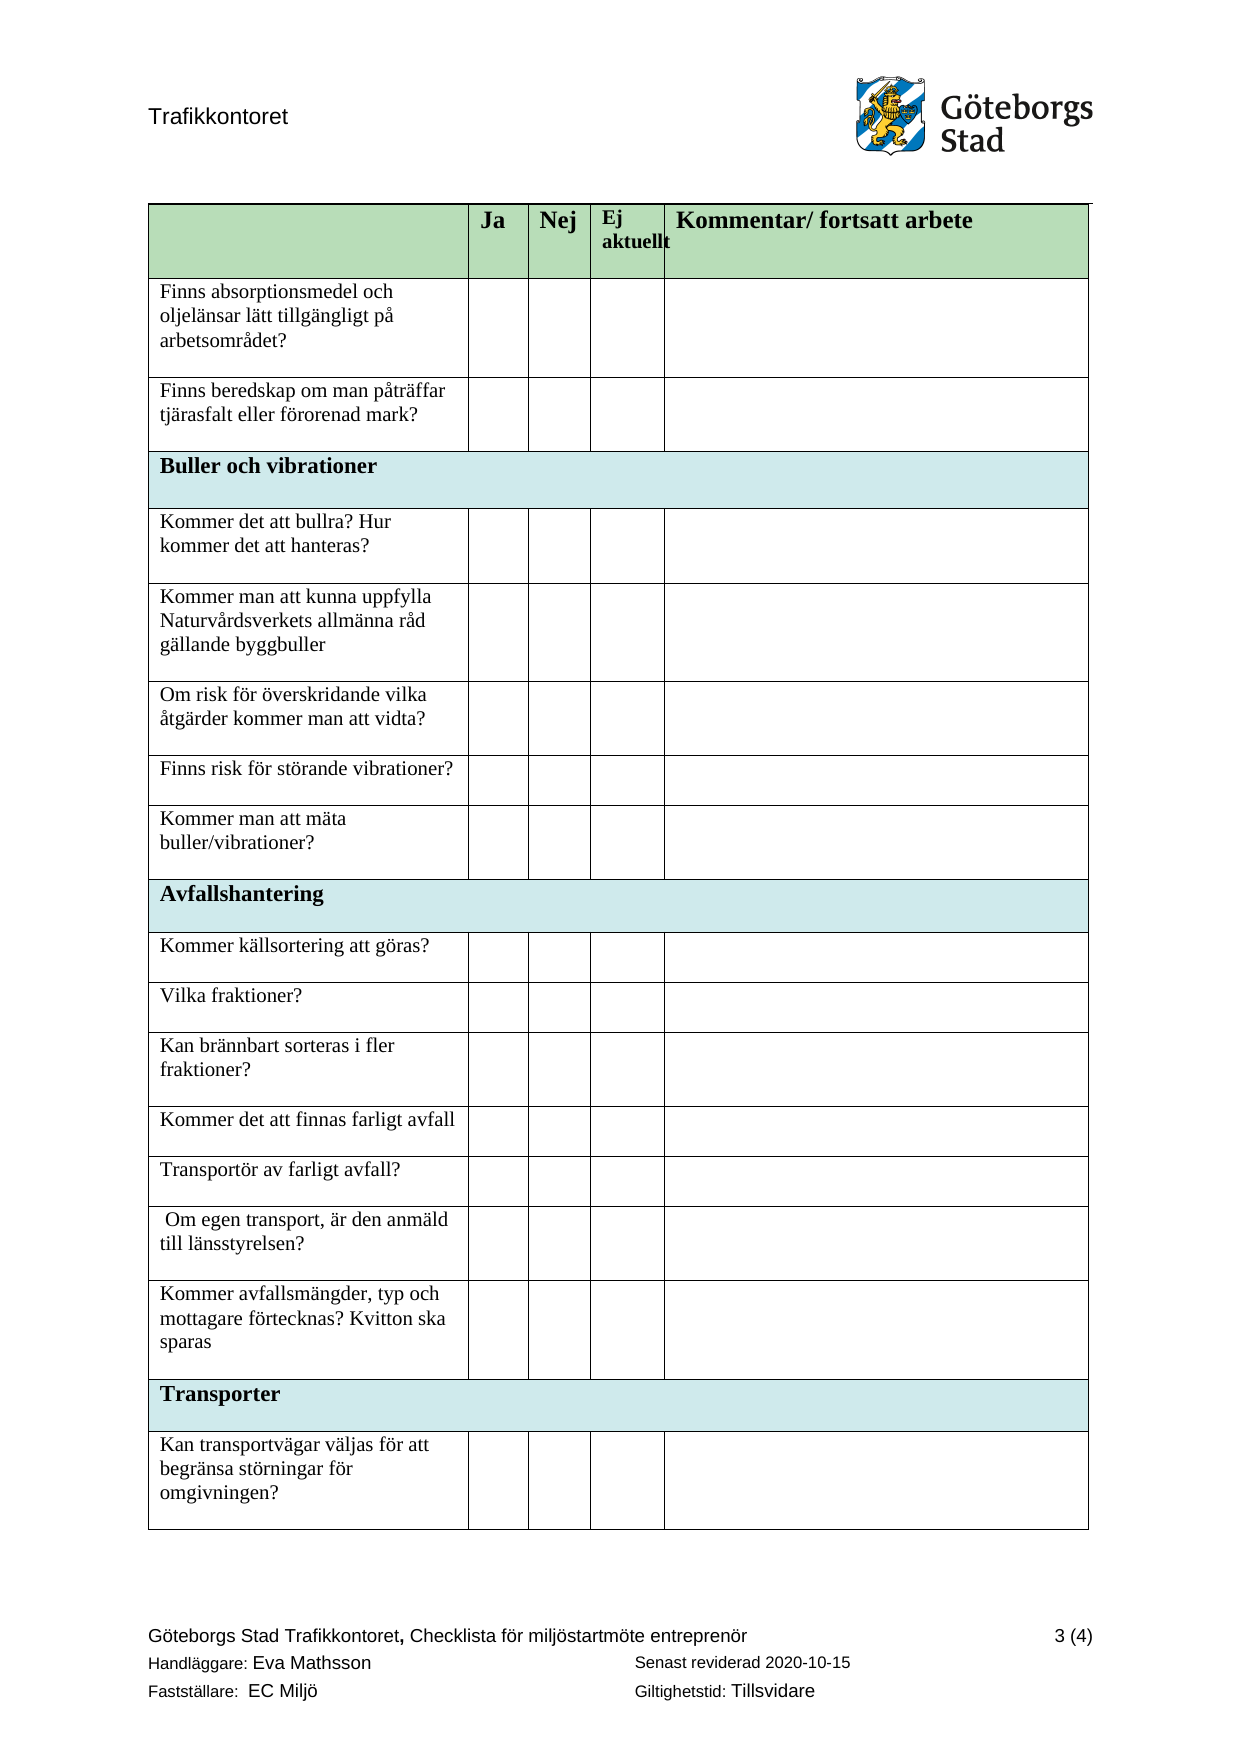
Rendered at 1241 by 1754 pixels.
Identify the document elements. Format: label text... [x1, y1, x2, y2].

table_cell [529, 584, 590, 681]
table_cell [591, 1432, 664, 1529]
table_cell [591, 806, 664, 879]
table_cell [665, 806, 1088, 879]
table_cell [665, 509, 1088, 582]
table_cell [591, 1281, 664, 1378]
table_cell Avfallshantering [149, 880, 1088, 932]
table_cell [591, 378, 664, 451]
table_cell [591, 1157, 664, 1206]
table_cell [529, 1033, 590, 1106]
table_header [149, 205, 468, 278]
table_cell [529, 1207, 590, 1280]
table_cell [469, 1107, 528, 1156]
table_cell [469, 756, 528, 805]
table_cell Kommer källsortering att göras? [149, 933, 468, 982]
table_cell [469, 806, 528, 879]
table_cell Vilka fraktioner? [149, 983, 468, 1032]
table_cell [529, 378, 590, 451]
table_cell [529, 756, 590, 805]
table_cell Finns beredskap om man påträffar tjärasfalt eller förorenad mark? [149, 378, 468, 451]
table_header Nej [529, 205, 590, 278]
table_cell [665, 756, 1088, 805]
table_cell [469, 378, 528, 451]
table_cell Kommer det att bullra? Hur kommer det att hanteras? [149, 509, 468, 582]
table_cell [469, 1432, 528, 1529]
table_cell [591, 1033, 664, 1106]
table_cell [529, 1432, 590, 1529]
table_cell [529, 509, 590, 582]
table_cell [665, 933, 1088, 982]
table_cell [529, 933, 590, 982]
table_cell [591, 1107, 664, 1156]
table_cell Transporter [149, 1380, 1088, 1431]
table_cell Om egen transport, är den anmäld till länsstyrelsen? [149, 1207, 468, 1280]
table_cell [665, 1033, 1088, 1106]
table_cell Buller och vibrationer [149, 452, 1088, 508]
table_cell [591, 933, 664, 982]
table_cell [665, 1281, 1088, 1378]
table_cell Kommer man att kunna uppfylla Naturvårdsverkets allmänna råd gällande byggbuller [149, 584, 468, 681]
table_cell [665, 378, 1088, 451]
table_cell [665, 279, 1088, 377]
table_cell [665, 983, 1088, 1032]
table_cell [469, 279, 528, 377]
table_cell [529, 983, 590, 1032]
table_cell [529, 682, 590, 755]
table_cell [469, 1281, 528, 1378]
table_cell [469, 983, 528, 1032]
table_cell [469, 1207, 528, 1280]
table_cell Finns risk för störande vibrationer? [149, 756, 468, 805]
table_cell [591, 584, 664, 681]
table_cell [665, 1432, 1088, 1529]
table_cell [469, 1033, 528, 1106]
table_cell [665, 1107, 1088, 1156]
table_cell [665, 1157, 1088, 1206]
table_cell Kan brännbart sorteras i fler fraktioner? [149, 1033, 468, 1106]
table_cell [591, 1207, 664, 1280]
table_cell [469, 584, 528, 681]
table_cell [591, 983, 664, 1032]
table_cell Finns absorptionsmedel och oljelänsar lätt tillgängligt på arbetsområdet? [149, 279, 468, 377]
table_cell [469, 933, 528, 982]
table_cell [469, 509, 528, 582]
table_cell [665, 1207, 1088, 1280]
table_cell Kommer det att finnas farligt avfall [149, 1107, 468, 1156]
table_header Ja [469, 205, 528, 278]
table_cell Kommer man att mäta buller/vibrationer? [149, 806, 468, 879]
table_cell [529, 806, 590, 879]
table_cell [591, 509, 664, 582]
picture [856, 76, 1093, 156]
table_cell Transportör av farligt avfall? [149, 1157, 468, 1206]
table_cell [591, 682, 664, 755]
table_cell [591, 756, 664, 805]
table_cell [529, 279, 590, 377]
table_cell Kommer avfallsmängder, typ och mottagare förtecknas? Kvitton ska sparas [149, 1281, 468, 1378]
table_cell [591, 279, 664, 377]
table_cell Kan transportvägar väljas för att begränsa störningar för omgivningen? [149, 1432, 468, 1529]
table_cell [665, 682, 1088, 755]
table_cell [529, 1281, 590, 1378]
table_header Kommentar/ fortsatt arbete [665, 205, 1088, 278]
table_cell [665, 584, 1088, 681]
table_header Ej aktuellt [591, 205, 664, 278]
table_cell [529, 1107, 590, 1156]
table_cell [469, 1157, 528, 1206]
table_cell [529, 1157, 590, 1206]
table_cell Om risk för överskridande vilka åtgärder kommer man att vidta? [149, 682, 468, 755]
table_cell [469, 682, 528, 755]
